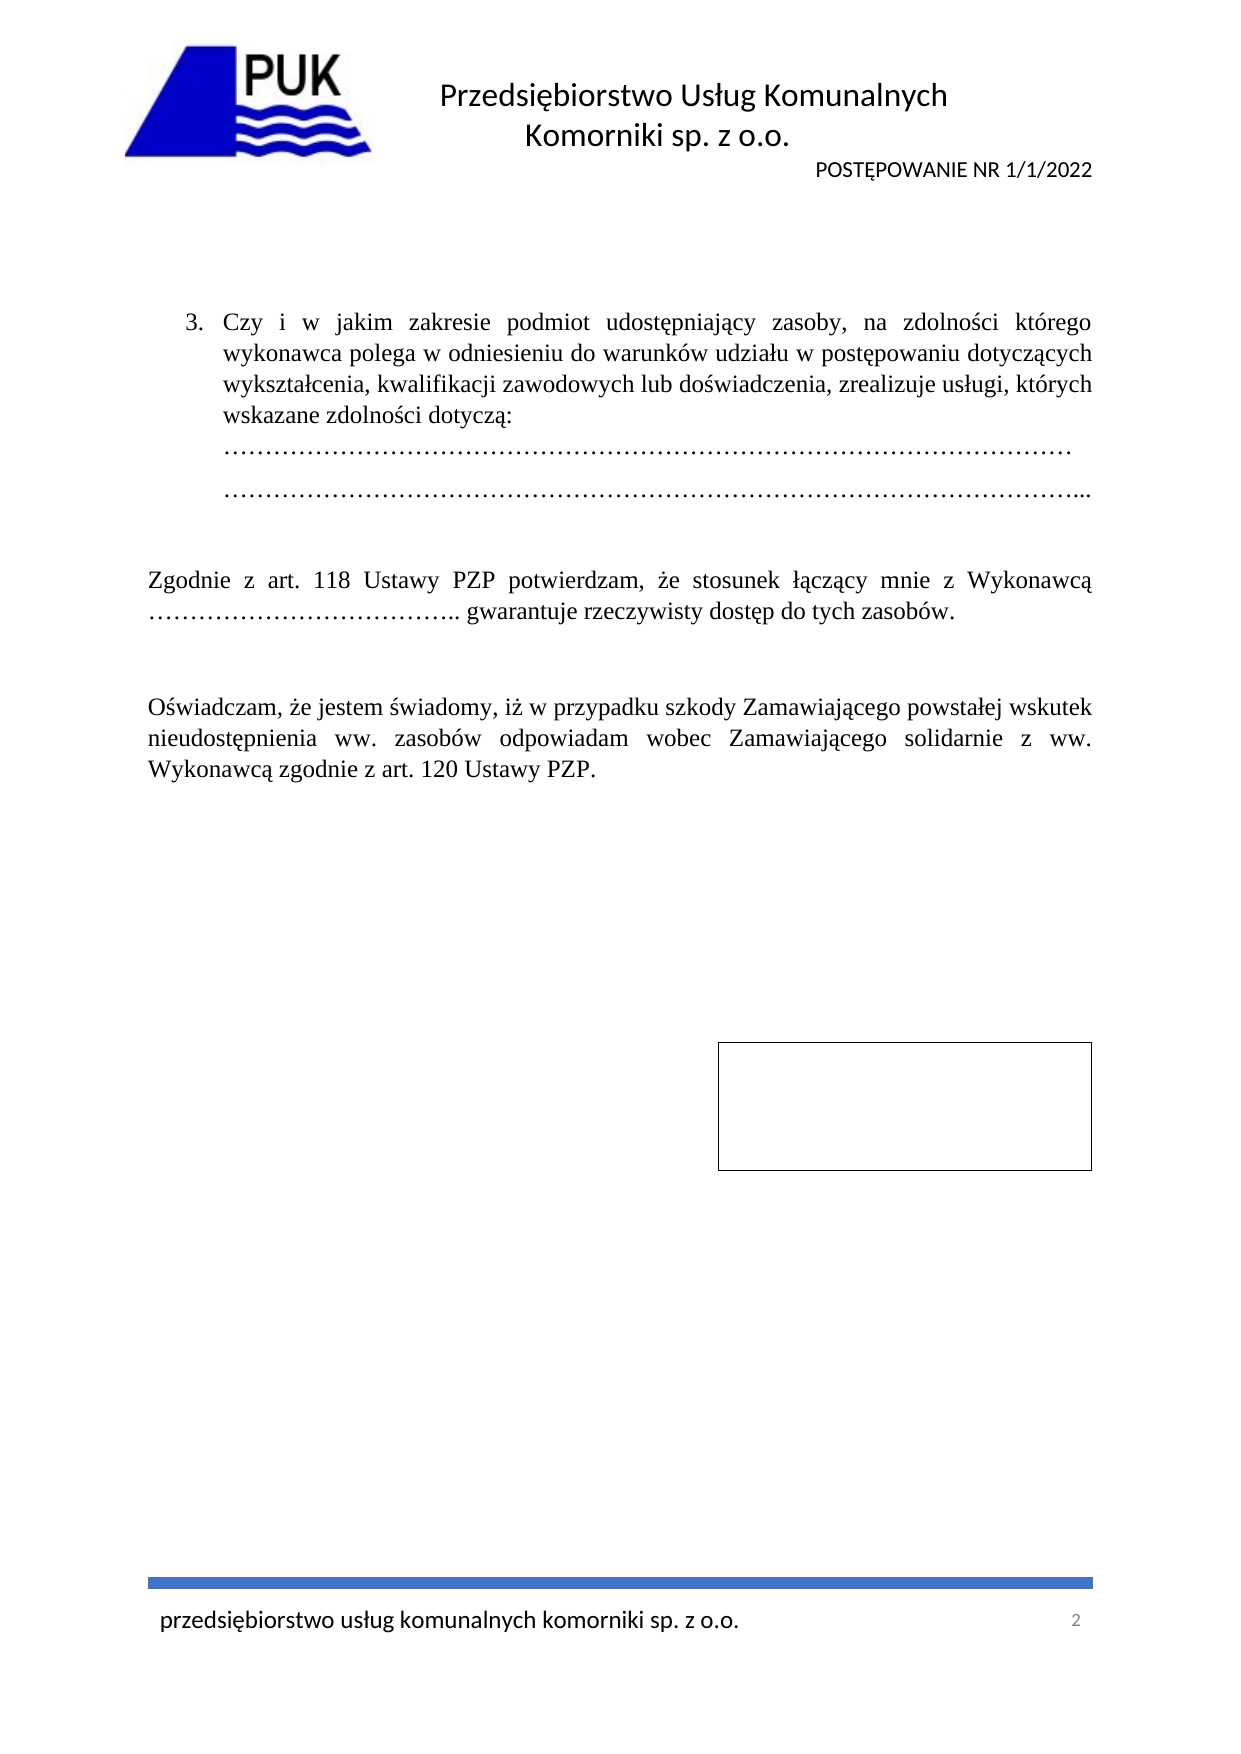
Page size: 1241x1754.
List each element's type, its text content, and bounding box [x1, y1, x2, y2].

list Czy i w jakim zakresie podmiot udostępniający zasoby, na zdolności którego wykonawca polega w odniesieniu do warunków udziału w postępowaniu dotyczących wykształcenia, kwalifikacji zawodowych lub doświadczenia, zrealizuje usługi, których wskazane zdolności dotyczą: [185, 307, 1093, 429]
text Zgodnie z art. 118 Ustawy PZP potwierdzam, że stosunek łączący mnie z Wykonawcą ……………………………….. gwarantuje rzeczywisty dostęp do tych zasobów. [148, 565, 1093, 625]
picture [124, 40, 375, 176]
text Oświadczam, że jestem świadomy, iż w przypadku szkody Zamawiającego powstałej wskutek nieudostępnienia ww. zasobów odpowiadam wobec Zamawiającego solidarnie z ww. Wykonawcą zgodnie z art. 120 Ustawy PZP. [148, 692, 1093, 782]
text ……………………………………………………………………………………………………………………………………………………………………………………... [223, 431, 1093, 503]
